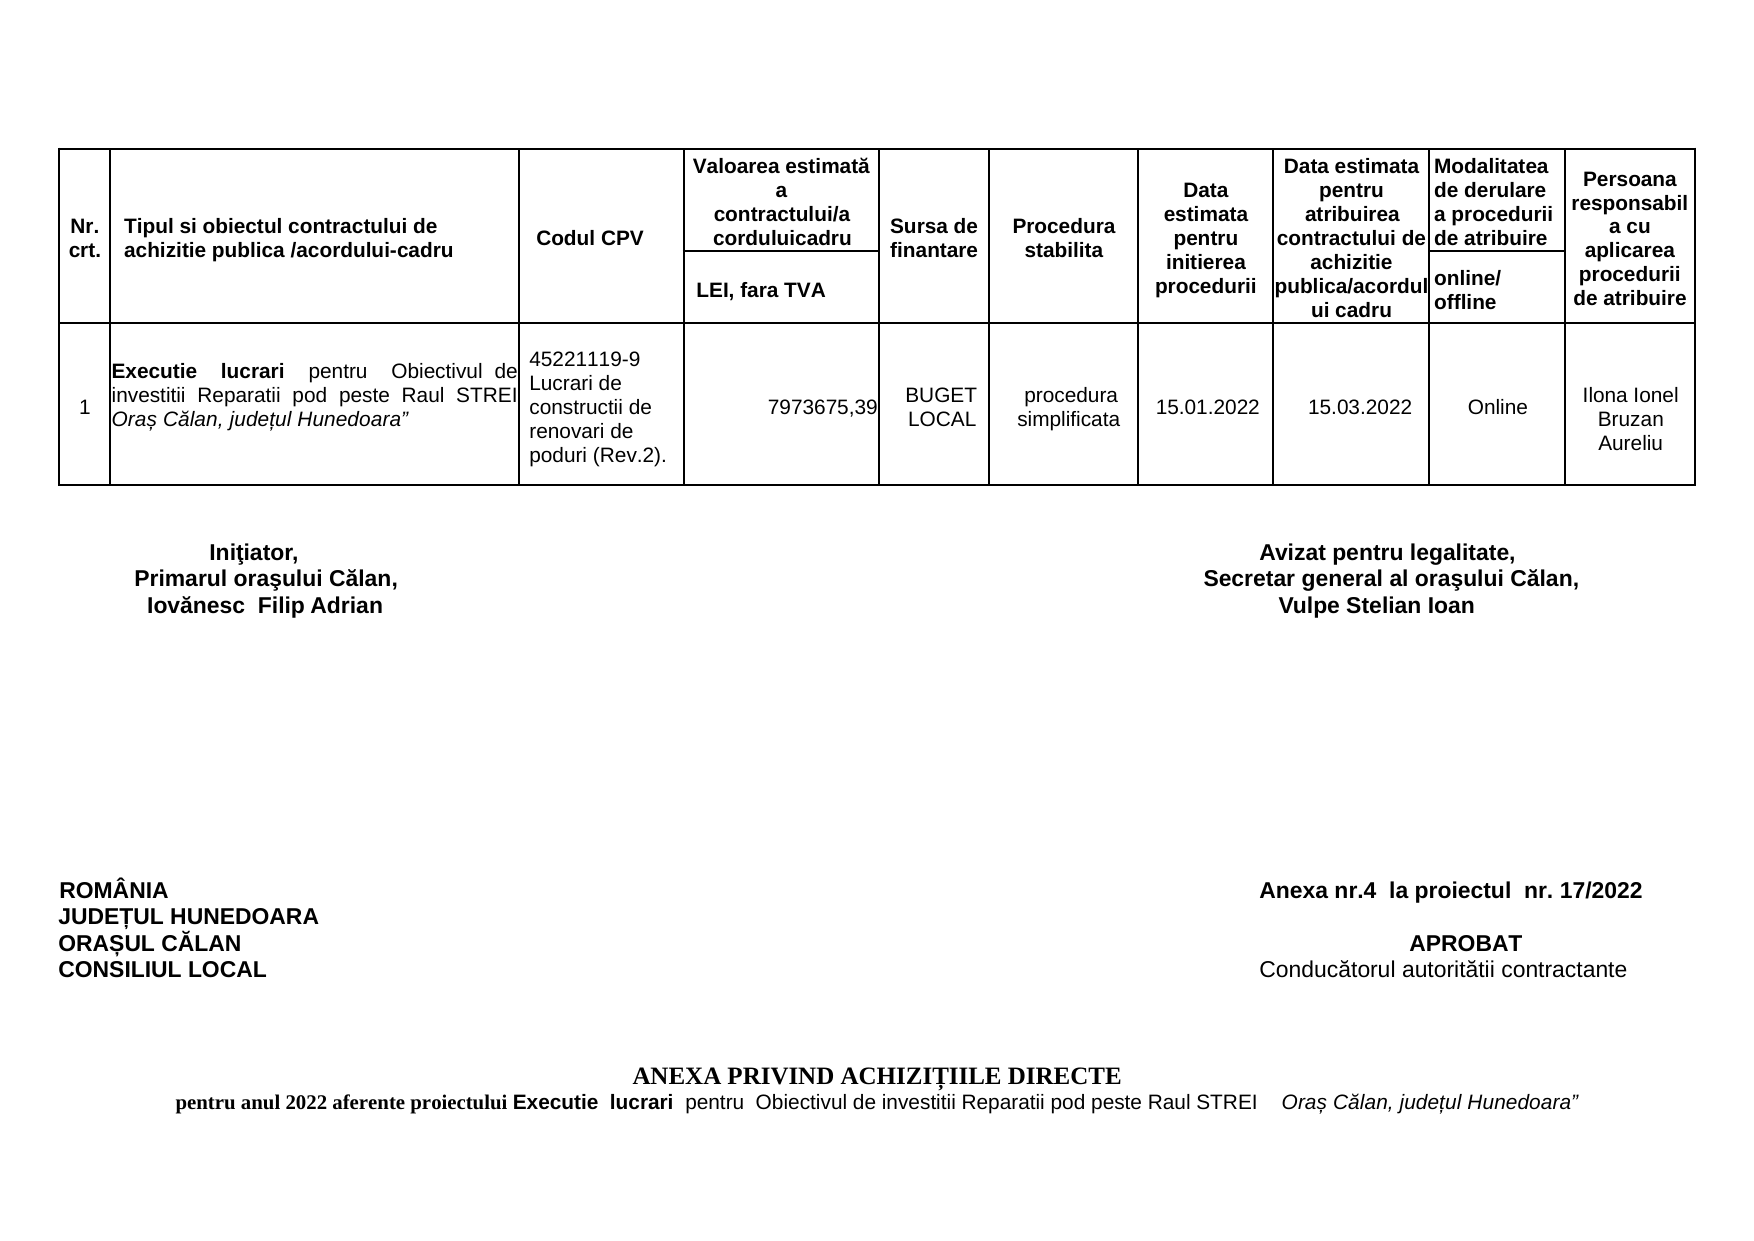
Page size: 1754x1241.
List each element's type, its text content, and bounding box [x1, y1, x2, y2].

table_header Modalitatea de derulare a procedurii de atribuire [1430, 150, 1564, 250]
table_cell Executie lucrari pentru Obiectivul de investitii Reparatii pod peste Raul STREI Oraș Călan, județul Hunedoara” [111, 324, 518, 484]
table_header Sursa de finantare [880, 150, 988, 322]
table_header Tipul si obiectul contractului de achizitie publica /acordului-cadru [111, 150, 518, 322]
table_header Valoarea estimată a contractului/a corduluicadru [685, 150, 878, 250]
text JUDEȚUL HUNEDOARA [58, 903, 1573, 929]
text Iniţiator, Avizat pentru legalitate, [59, 539, 1695, 565]
text ROMÂNIA Anexa nr.4 la proiectul nr. 17/2022 [59, 877, 1695, 903]
table_cell 45221119-9 Lucrari de constructii de renovari de poduri (Rev.2). [520, 324, 683, 484]
table_cell procedura simplificata [990, 324, 1137, 484]
text CONSILIUL LOCAL Conducătorul autoritătii contractante [58, 956, 1629, 982]
text ORAȘUL CĂLAN APROBAT [58, 929, 1629, 956]
text Primarul oraşului Călan, Secretar general al oraşului Călan, [59, 565, 1695, 592]
table_header Persoana responsabila cu aplicarea procedurii de atribuire [1566, 150, 1694, 322]
table_header Data estimata pentru initierea procedurii [1139, 150, 1272, 322]
table_cell 1 [60, 324, 109, 484]
table_cell 15.01.2022 [1139, 324, 1272, 484]
table_cell LEI, fara TVA [685, 252, 878, 322]
text Iovănesc Filip Adrian Vulpe Stelian Ioan [59, 592, 1695, 618]
table_cell Ilona Ionel Bruzan Aureliu [1566, 324, 1694, 484]
text ANEXA PRIVIND ACHIZIȚIILE DIRECTE [59, 1061, 1695, 1090]
table_cell BUGET LOCAL [880, 324, 988, 484]
table_cell Online [1430, 324, 1564, 484]
table_cell 7973675,39 [685, 324, 878, 484]
text pentru anul 2022 aferente proiectului Executie lucrari pentru Obiectivul de investitii Reparatii pod peste Raul STREI Oraș Călan, județul Hunedoara” [59, 1090, 1695, 1114]
table_header Data estimata pentru atribuirea contractului de achizitie publica/acordul ui cadru [1274, 150, 1428, 322]
table_cell online/offline [1430, 252, 1564, 322]
table_header Codul CPV [520, 150, 683, 322]
table_header Procedura stabilita [990, 150, 1137, 322]
table_cell 15.03.2022 [1274, 324, 1428, 484]
table_header Nr. crt. [60, 150, 109, 322]
